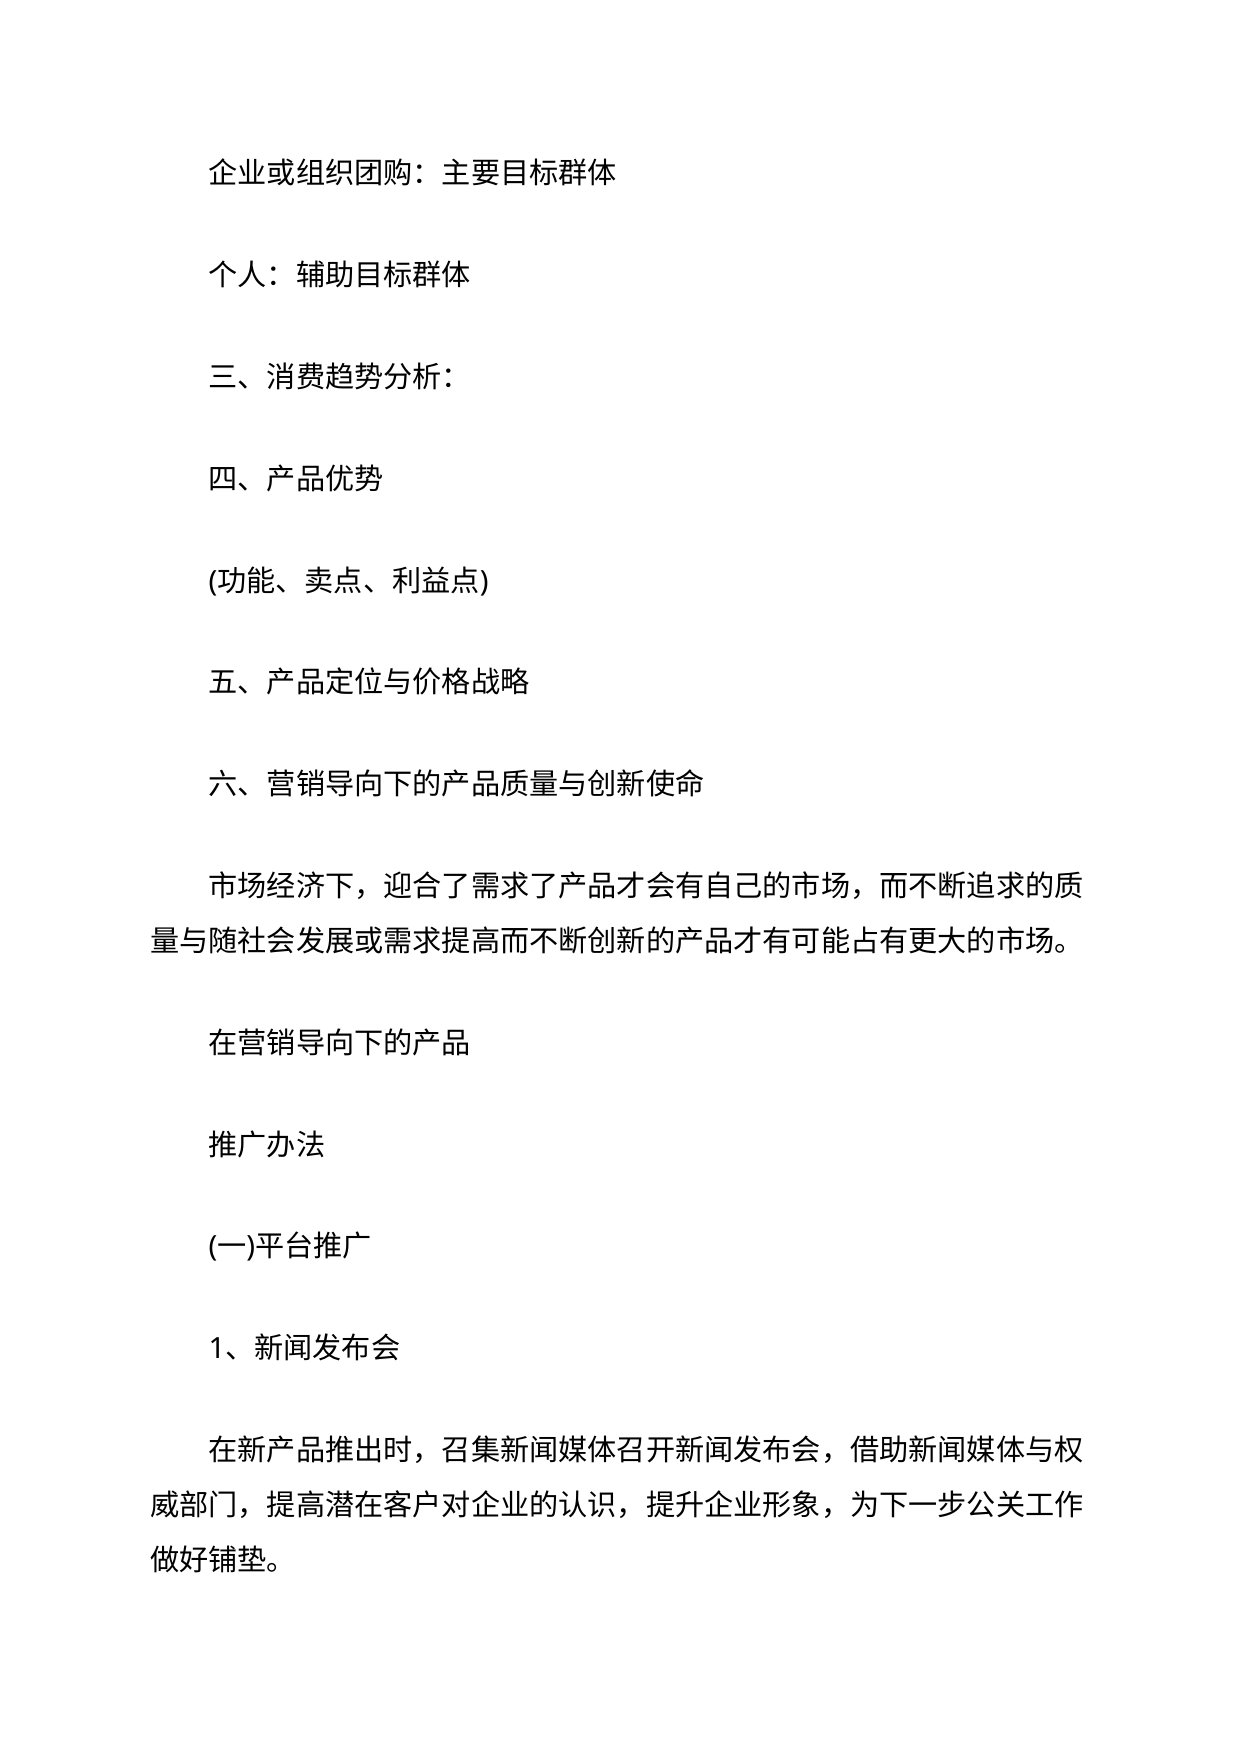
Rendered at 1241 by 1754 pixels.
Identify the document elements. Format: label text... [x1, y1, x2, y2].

text 市场经济下，迎合了需求了产品才会有自己的市场，而不断追求的质量与随社会发展或需求提高而不断创新的产品才有可能占有更大的市场。 [150, 863, 1090, 960]
text 在新产品推出时，召集新闻媒体召开新闻发布会，借助新闻媒体与权威部门，提高潜在客户对企业的认识，提升企业形象，为下一步公关工作做好铺垫。 [150, 1427, 1090, 1579]
text (功能、卖点、利益点) [150, 557, 1090, 599]
text 个人：辅助目标群体 [150, 252, 1090, 294]
text 推广办法 [150, 1121, 1090, 1163]
text 企业或组织团购：主要目标群体 [150, 150, 1090, 192]
text 六、营销导向下的产品质量与创新使命 [150, 761, 1090, 803]
text 在营销导向下的产品 [150, 1019, 1090, 1062]
text 四、产品优势 [150, 455, 1090, 498]
text 三、消费趋势分析： [150, 353, 1090, 396]
text 1、新闻发布会 [150, 1325, 1090, 1367]
text 五、产品定位与价格战略 [150, 659, 1090, 701]
text (一)平台推广 [150, 1223, 1090, 1265]
